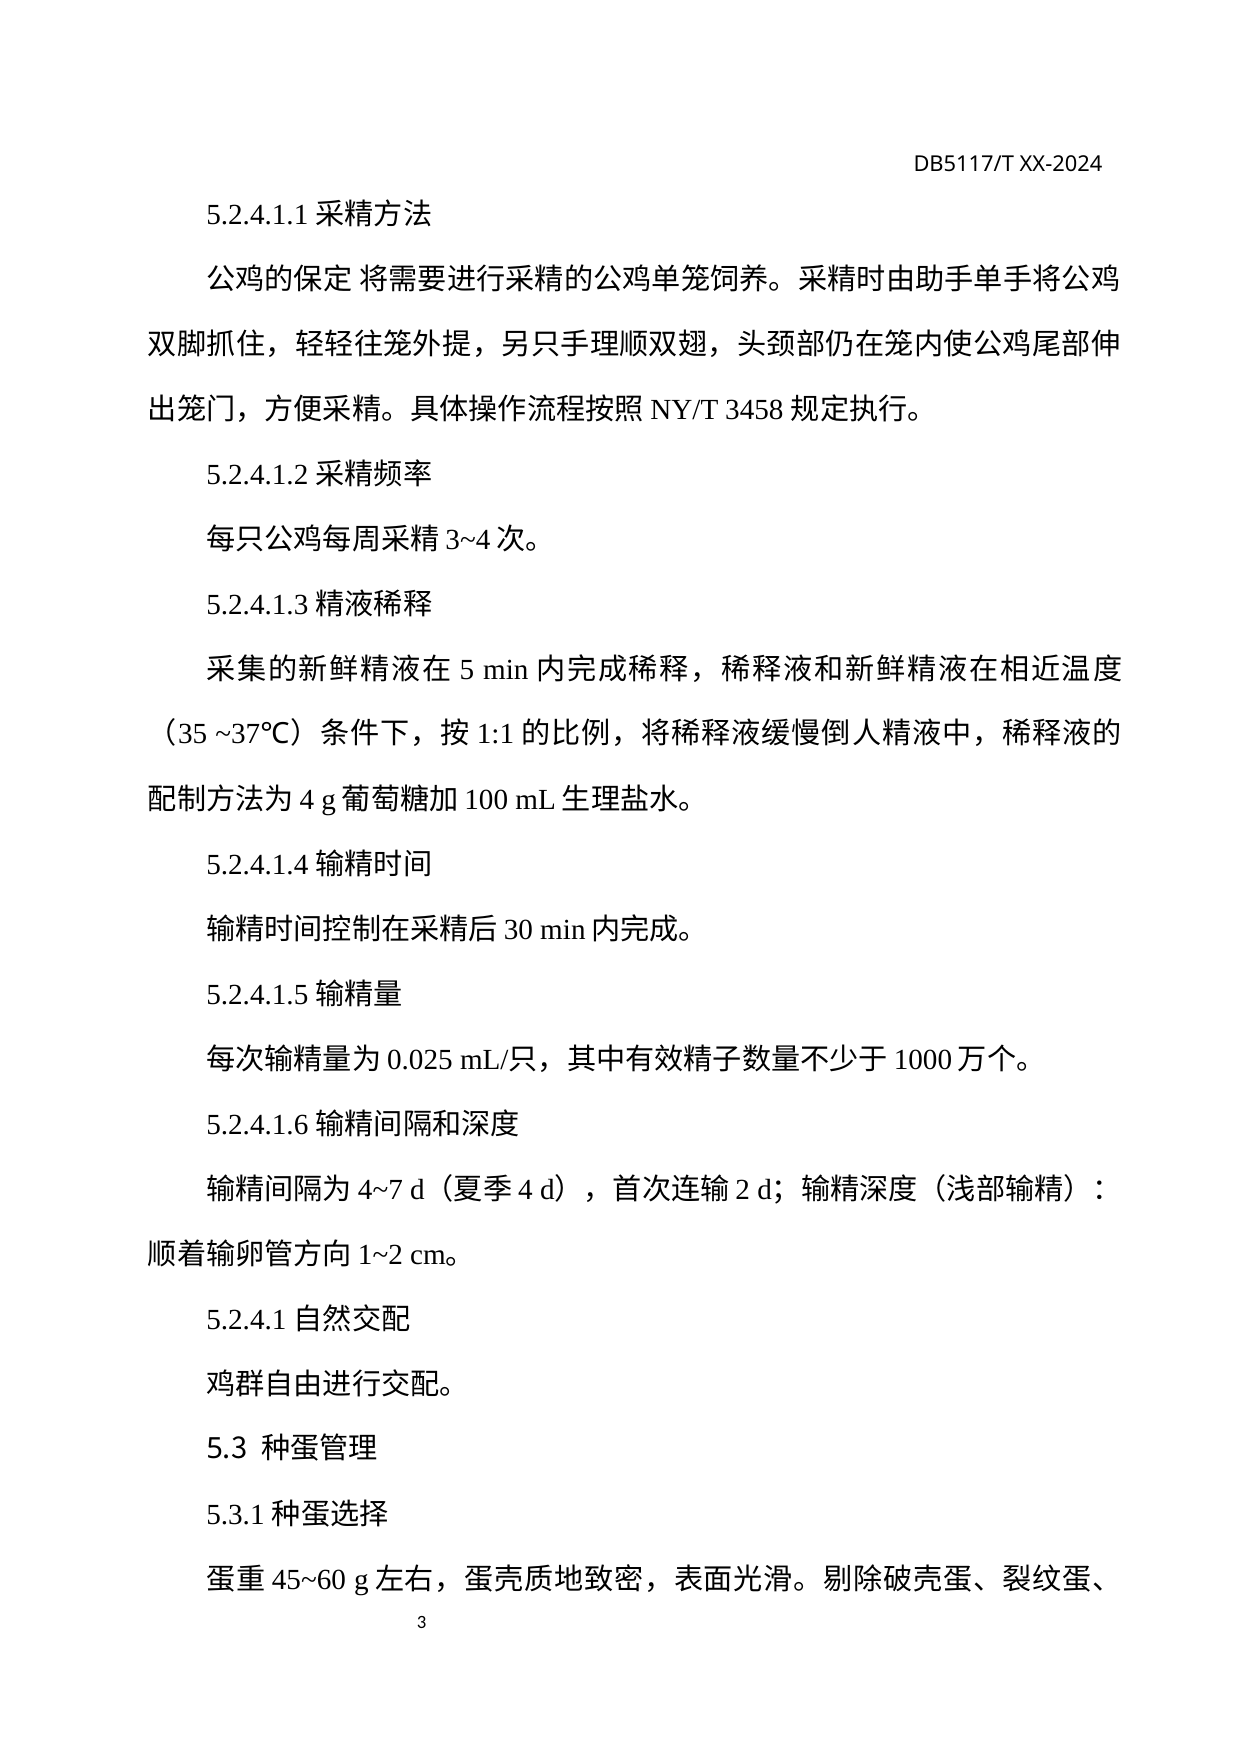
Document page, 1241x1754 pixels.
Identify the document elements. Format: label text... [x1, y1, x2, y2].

list 5.3.1 种蛋选择 [148, 1479, 1122, 1544]
list 5.3 种蛋管理 [148, 1414, 1122, 1479]
list 公鸡的保定 将需要进行采精的公鸡单笼饲养。采精时由助手单手将公鸡双脚抓住，轻轻往笼外提，另只手理顺双翅，头颈部仍在笼内使公鸡尾部伸出笼门，方便采精。具体操作流程按照 NY/T 3458 规定执行。 [148, 244, 1122, 439]
list 输精时间控制在采精后30 min内完成。 [148, 894, 1122, 959]
list 5.2.4.1.6 输精间隔和深度 [148, 1089, 1122, 1154]
list 5.2.4.1.5 输精量 [148, 959, 1122, 1024]
list 鸡群自由进行交配。 [148, 1349, 1122, 1414]
list 采集的新鲜精液在5 min内完成稀释，稀释液和新鲜精液在相近温度（35 ~37℃）条件下，按1:1的比例，将稀释液缓慢倒人精液中，稀释液的配制方法为4 g葡萄糖加100 mL生理盐水。 [148, 634, 1122, 829]
list 每次输精量为0.025 mL/只，其中有效精子数量不少于1000万个。 [148, 1024, 1122, 1089]
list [148, 1544, 1122, 1609]
list 输精间隔为4~7 d（夏季4 d），首次连输2 d；输精深度（浅部输精）：顺着输卵管方向1~2 cm。 [148, 1154, 1122, 1284]
list 5.2.4.1.1 采精方法 [148, 179, 1122, 244]
list 5.2.4.1.2 采精频率 [148, 439, 1122, 504]
list 5.2.4.1.3 精液稀释 [148, 569, 1122, 634]
list 5.2.4.1 自然交配 [148, 1284, 1122, 1349]
list 每只公鸡每周采精3~4次。 [148, 504, 1122, 569]
list 5.2.4.1.4 输精时间 [148, 829, 1122, 894]
